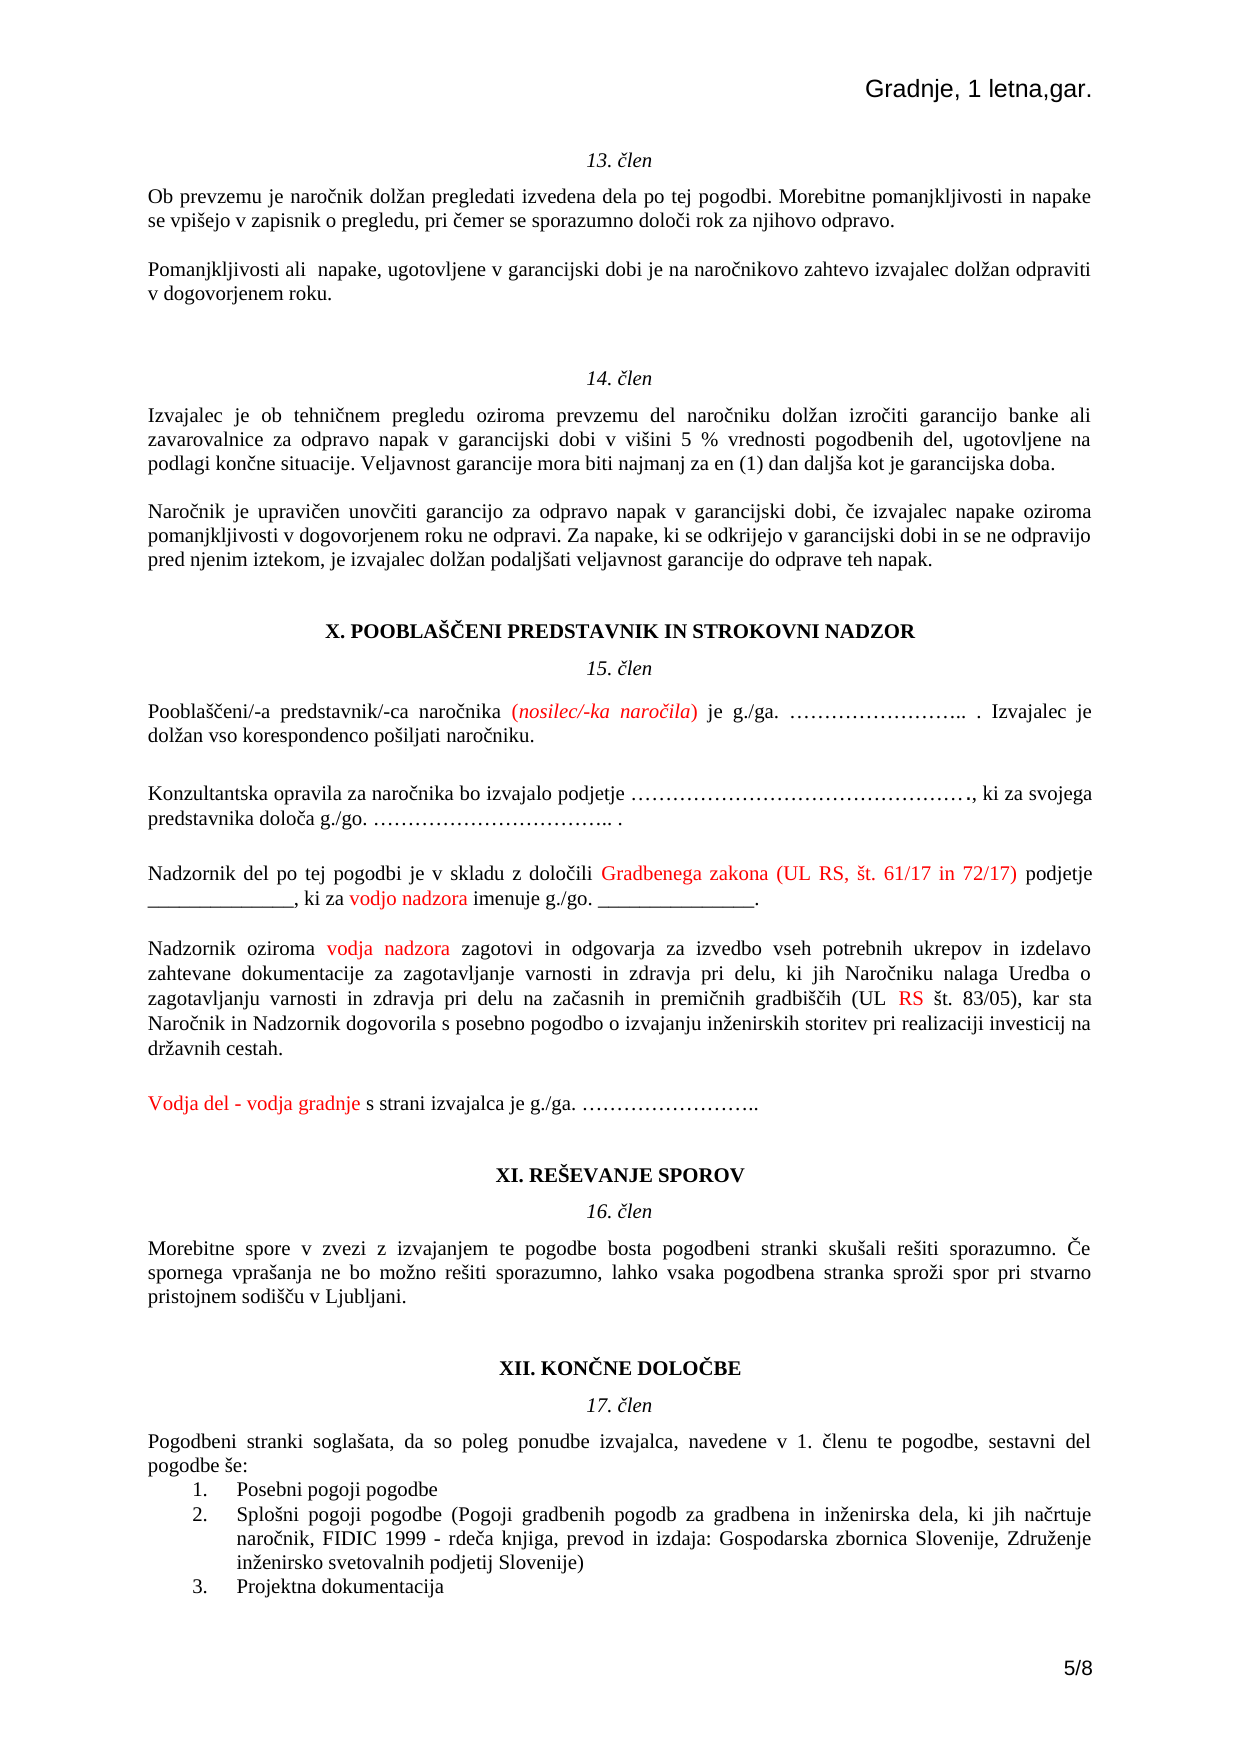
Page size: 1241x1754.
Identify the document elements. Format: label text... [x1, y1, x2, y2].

text Nadzornik del po tej pogodbi je v skladu z določili Gradbenega zakona (UL RS, št. 61/17 in 72/17) podjetje ______________, ki za vodjo nadzora imenuje g./go. _______________. [148, 860, 1092, 910]
list XI. REŠEVANJE SPOROV [148, 1163, 1092, 1187]
text Morebitne spore v zvezi z izvajanjem te pogodbe bosta pogodbeni stranki skušali rešiti sporazumno. Če spornega vprašanja ne bo možno rešiti sporazumno, lahko vsaka pogodbena stranka sproži spor pri stvarno pristojnem sodišču v Ljubljani. [148, 1236, 1092, 1308]
list 13. člen [148, 148, 1092, 172]
list X. POOBLAŠČENI PREDSTAVNIK IN STROKOVNI NADZOR [148, 619, 1092, 643]
list Ob prevzemu je naročnik dolžan pregledati izvedena dela po tej pogodbi. Morebitne pomanjkljivosti in napake se vpišejo v zapisnik o pregledu, pri čemer se sporazumno določi rok za njihovo odpravo. [148, 184, 1092, 232]
list Projektna dokumentacija [192, 1574, 1092, 1598]
list XII. KONČNE DOLOČBE [148, 1356, 1092, 1380]
list Izvajalec je ob tehničnem pregledu oziroma prevzemu del naročniku dolžan izročiti garancijo banke ali zavarovalnice za odpravo napak v garancijski dobi v višini 5 % vrednosti pogodbenih del, ugotovljene na podlagi končne situacije. Veljavnost garancije mora biti najmanj za en (1) dan daljša kot je garancijska doba. [148, 403, 1092, 475]
list 17. člen [148, 1393, 1092, 1417]
list 15. člen [148, 656, 1092, 680]
list Splošni pogoji pogodbe (Pogoji gradbenih pogodb za gradbena in inženirska dela, ki jih načrtuje naročnik, FIDIC 1999 - rdeča knjiga, prevod in izdaja: Gospodarska zbornica Slovenije, Združenje inženirsko svetovalnih podjetij Slovenije) [192, 1501, 1092, 1574]
text Nadzornik oziroma vodja nadzora zagotovi in odgovarja za izvedbo vseh potrebnih ukrepov in izdelavo zahtevane dokumentacije za zagotavljanje varnosti in zdravja pri delu, ki jih Naročniku nalaga Uredba o zagotavljanju varnosti in zdravja pri delu na začasnih in premičnih gradbiščih (UL RS št. 83/05), kar sta Naročnik in Nadzornik dogovorila s posebno pogodbo o izvajanju inženirskih storitev pri realizaciji investicij na državnih cestah. [148, 935, 1092, 1060]
list 16. člen [148, 1199, 1092, 1223]
list Pooblaščeni/-a predstavnik/-ca naročnika (nosilec/-ka naročila) je g./ga. …………………….. . Izvajalec je dolžan vso korespondenco pošiljati naročniku. [148, 699, 1092, 747]
list 14. člen [148, 366, 1092, 390]
text Pogodbeni stranki soglašata, da so poleg ponudbe izvajalca, navedene v 1. členu te pogodbe, sestavni del pogodbe še: [148, 1429, 1092, 1477]
list Naročnik je upravičen unovčiti garancijo za odpravo napak v garancijski dobi, če izvajalec napake oziroma pomanjkljivosti v dogovorjenem roku ne odpravi. Za napake, ki se odkrijejo v garancijski dobi in se ne odpravijo pred njenim iztekom, je izvajalec dolžan podaljšati veljavnost garancije do odprave teh napak. [148, 499, 1092, 571]
list Konzultantska opravila za naročnika bo izvajalo podjetje …………………………………………., ki za svojega predstavnika določa g./go. …………………………….. . [148, 777, 1092, 830]
list Pomanjkljivosti ali napake, ugotovljene v garancijski dobi je na naročnikovo zahtevo izvajalec dolžan odpraviti v dogovorjenem roku. [148, 256, 1092, 304]
list Vodja del - vodja gradnje s strani izvajalca je g./ga. …………………….. [148, 1091, 1092, 1114]
list Posebni pogoji pogodbe [192, 1477, 1092, 1501]
